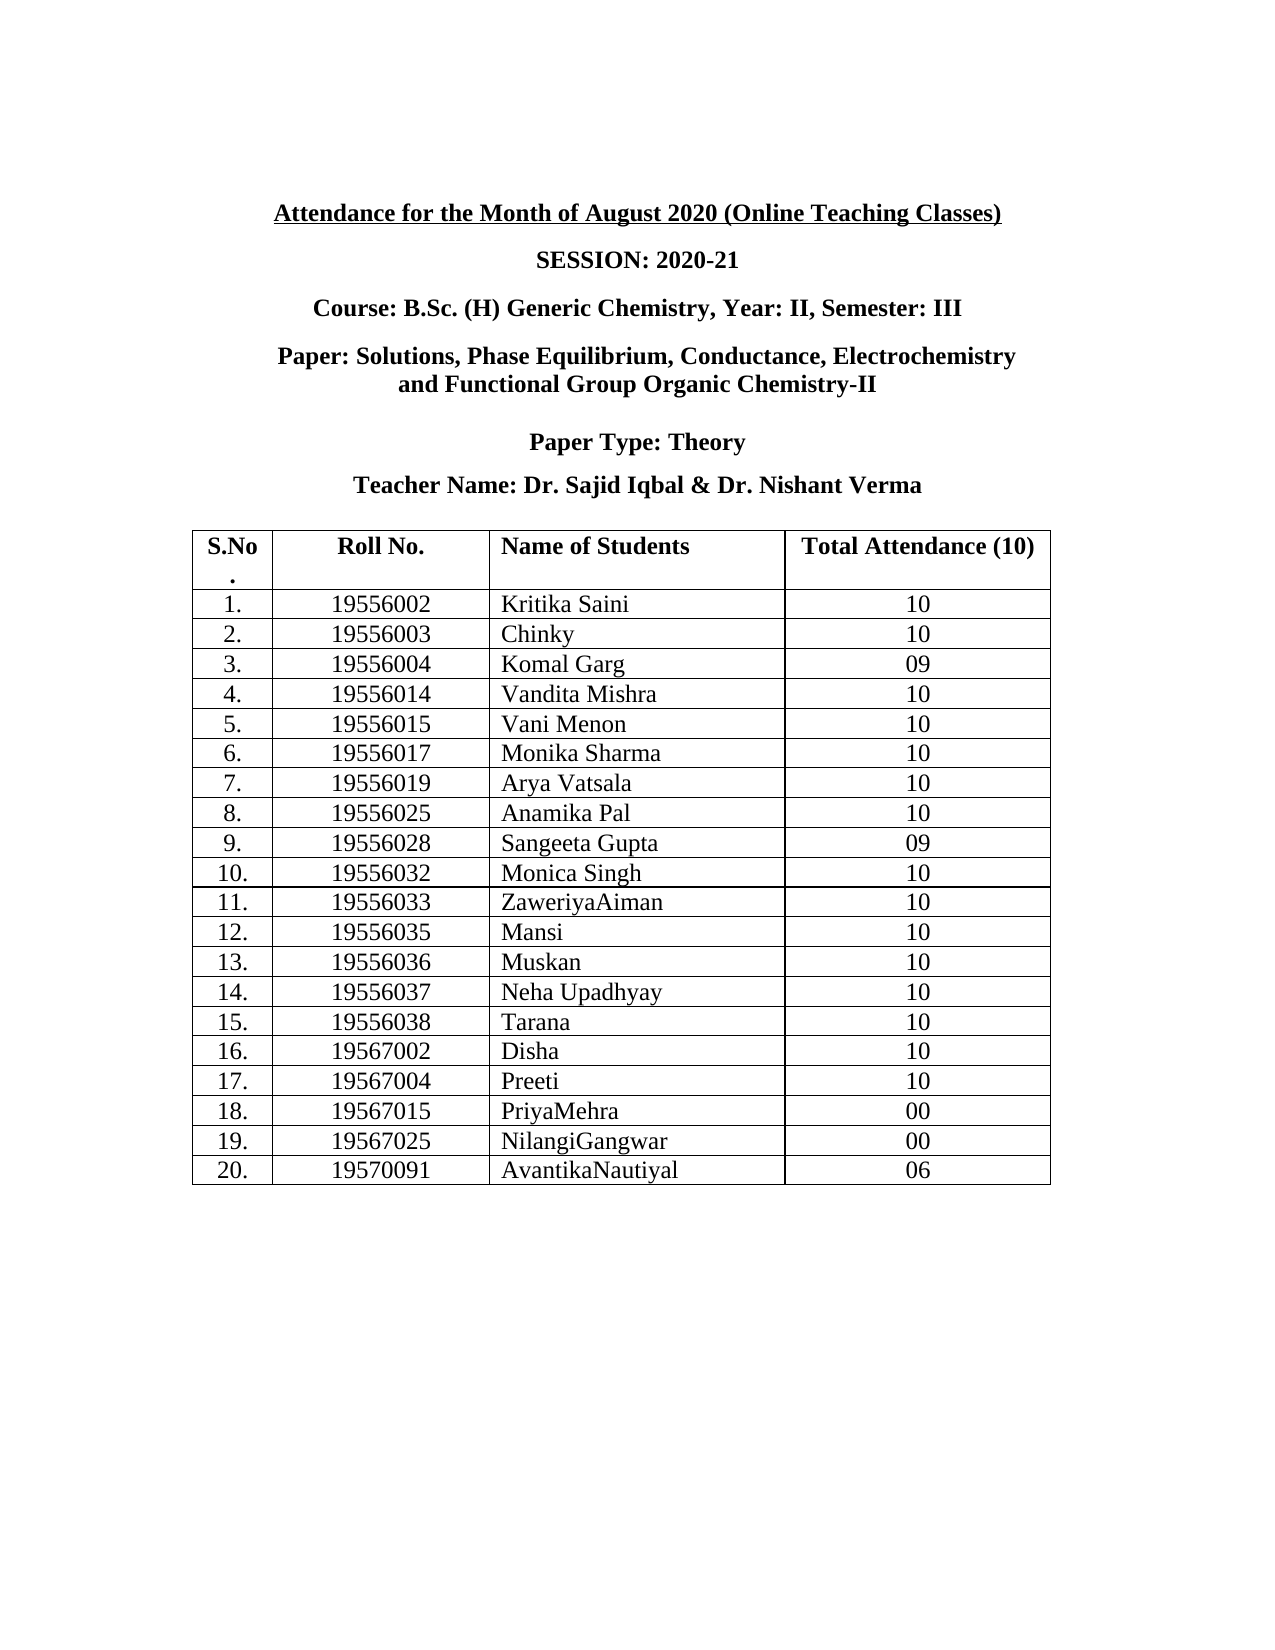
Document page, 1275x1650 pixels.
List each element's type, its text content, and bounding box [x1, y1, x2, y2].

table_cell 5. [193, 709, 272, 737]
table_cell 10 [786, 858, 1050, 886]
table_cell 10 [786, 709, 1050, 737]
table_cell 13. [193, 947, 272, 976]
table_cell Vani Menon [490, 709, 784, 737]
table_cell 10 [786, 619, 1050, 648]
table_cell 11. [193, 888, 272, 916]
table_header Roll No. [273, 531, 489, 588]
table_cell 9. [193, 828, 272, 857]
table_cell Kritika Saini [490, 590, 784, 618]
table_cell Disha [490, 1036, 784, 1065]
table_cell 20. [193, 1156, 272, 1184]
table_cell 10. [193, 858, 272, 886]
table_cell 10 [786, 1066, 1050, 1095]
table_cell 19556002 [273, 590, 489, 618]
table_cell Muskan [490, 947, 784, 976]
table_cell 10 [786, 888, 1050, 916]
text Attendance for the Month of August 2020 (Online Teaching Classes) [150, 198, 1125, 226]
table_cell 19556003 [273, 619, 489, 648]
table_cell 19567002 [273, 1036, 489, 1065]
table_cell 19556004 [273, 649, 489, 678]
table_cell Monica Singh [490, 858, 784, 886]
table_cell Sangeeta Gupta [490, 828, 784, 857]
table_cell 19556033 [273, 888, 489, 916]
table_cell 7. [193, 768, 272, 797]
table_cell 1. [193, 590, 272, 618]
text SESSION: 2020-21 [150, 245, 1125, 274]
table_cell 19556032 [273, 858, 489, 886]
table_cell 19556019 [273, 768, 489, 797]
table_cell Komal Garg [490, 649, 784, 678]
table_cell 10 [786, 1007, 1050, 1035]
table_cell PriyaMehra [490, 1096, 784, 1125]
table_cell 09 [786, 649, 1050, 678]
table_cell 15. [193, 1007, 272, 1035]
table_cell 19556017 [273, 739, 489, 767]
table_cell AvantikaNautiyal [490, 1156, 784, 1184]
table_cell Monika Sharma [490, 739, 784, 767]
table_cell 10 [786, 798, 1050, 827]
table_cell ZaweriyaAiman [490, 888, 784, 916]
table_cell 19567004 [273, 1066, 489, 1095]
table_cell Anamika Pal [490, 798, 784, 827]
table_cell 8. [193, 798, 272, 827]
table_cell 19556036 [273, 947, 489, 976]
table_cell 19567015 [273, 1096, 489, 1125]
table_cell 19556015 [273, 709, 489, 737]
table_cell 19556038 [273, 1007, 489, 1035]
table_cell 00 [786, 1096, 1050, 1125]
text and Functional Group Organic Chemistry-II [150, 369, 1125, 398]
table_cell Chinky [490, 619, 784, 648]
table_cell 10 [786, 917, 1050, 946]
table_cell 19556025 [273, 798, 489, 827]
table_cell 10 [786, 977, 1050, 1006]
table_cell Preeti [490, 1066, 784, 1095]
table_cell 19. [193, 1126, 272, 1154]
text Paper: Solutions, Phase Equilibrium, Conductance, Electrochemistry [150, 341, 1125, 369]
table_cell 18. [193, 1096, 272, 1125]
table_cell 06 [786, 1156, 1050, 1184]
text Teacher Name: Dr. Sajid Iqbal & Dr. Nishant Verma [150, 470, 1125, 499]
table_cell 10 [786, 739, 1050, 767]
table_cell 10 [786, 590, 1050, 618]
table_cell 16. [193, 1036, 272, 1065]
table_cell 10 [786, 1036, 1050, 1065]
table_cell 4. [193, 679, 272, 708]
table_cell 14. [193, 977, 272, 1006]
table_cell 12. [193, 917, 272, 946]
table_cell Mansi [490, 917, 784, 946]
table_cell 19570091 [273, 1156, 489, 1184]
table_header Name of Students [490, 531, 784, 588]
table_header S.No. [193, 531, 272, 588]
table_cell 2. [193, 619, 272, 648]
table_cell 10 [786, 947, 1050, 976]
table_cell 19567025 [273, 1126, 489, 1154]
table_cell 19556028 [273, 828, 489, 857]
table_cell 19556035 [273, 917, 489, 946]
table_cell 19556037 [273, 977, 489, 1006]
text Paper Type: Theory [150, 427, 1125, 456]
table_cell 19556014 [273, 679, 489, 708]
text Course: B.Sc. (H) Generic Chemistry, Year: II, Semester: III [150, 293, 1125, 322]
table_cell 3. [193, 649, 272, 678]
table_header Total Attendance (10) [786, 531, 1050, 588]
table_cell 00 [786, 1126, 1050, 1154]
table_cell 17. [193, 1066, 272, 1095]
table_cell Neha Upadhyay [490, 977, 784, 1006]
table_cell 6. [193, 739, 272, 767]
table_cell Tarana [490, 1007, 784, 1035]
table_cell 10 [786, 679, 1050, 708]
table_cell 10 [786, 768, 1050, 797]
table_cell 09 [786, 828, 1050, 857]
table_cell NilangiGangwar [490, 1126, 784, 1154]
table_cell Arya Vatsala [490, 768, 784, 797]
table_cell Vandita Mishra [490, 679, 784, 708]
